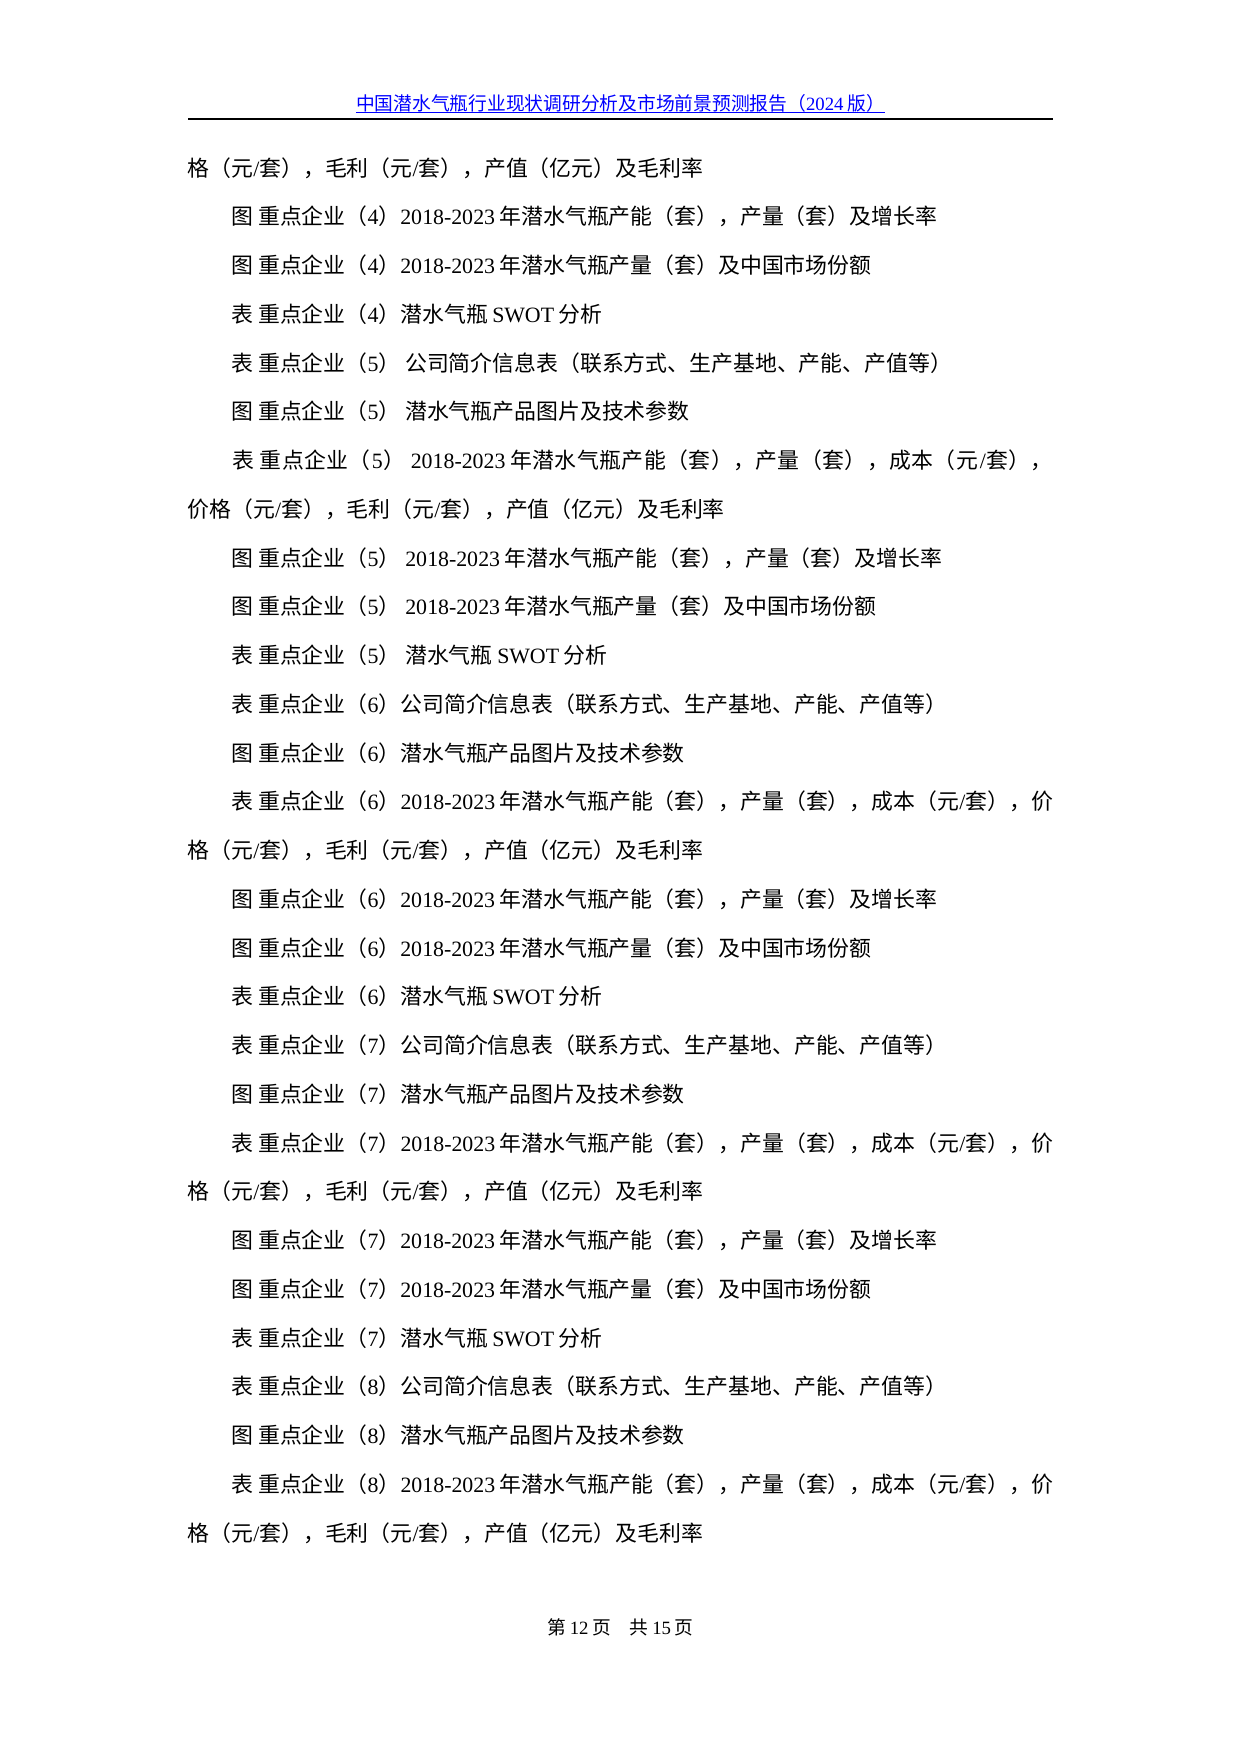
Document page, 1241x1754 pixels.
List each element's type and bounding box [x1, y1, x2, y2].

text [187, 150, 1053, 1548]
